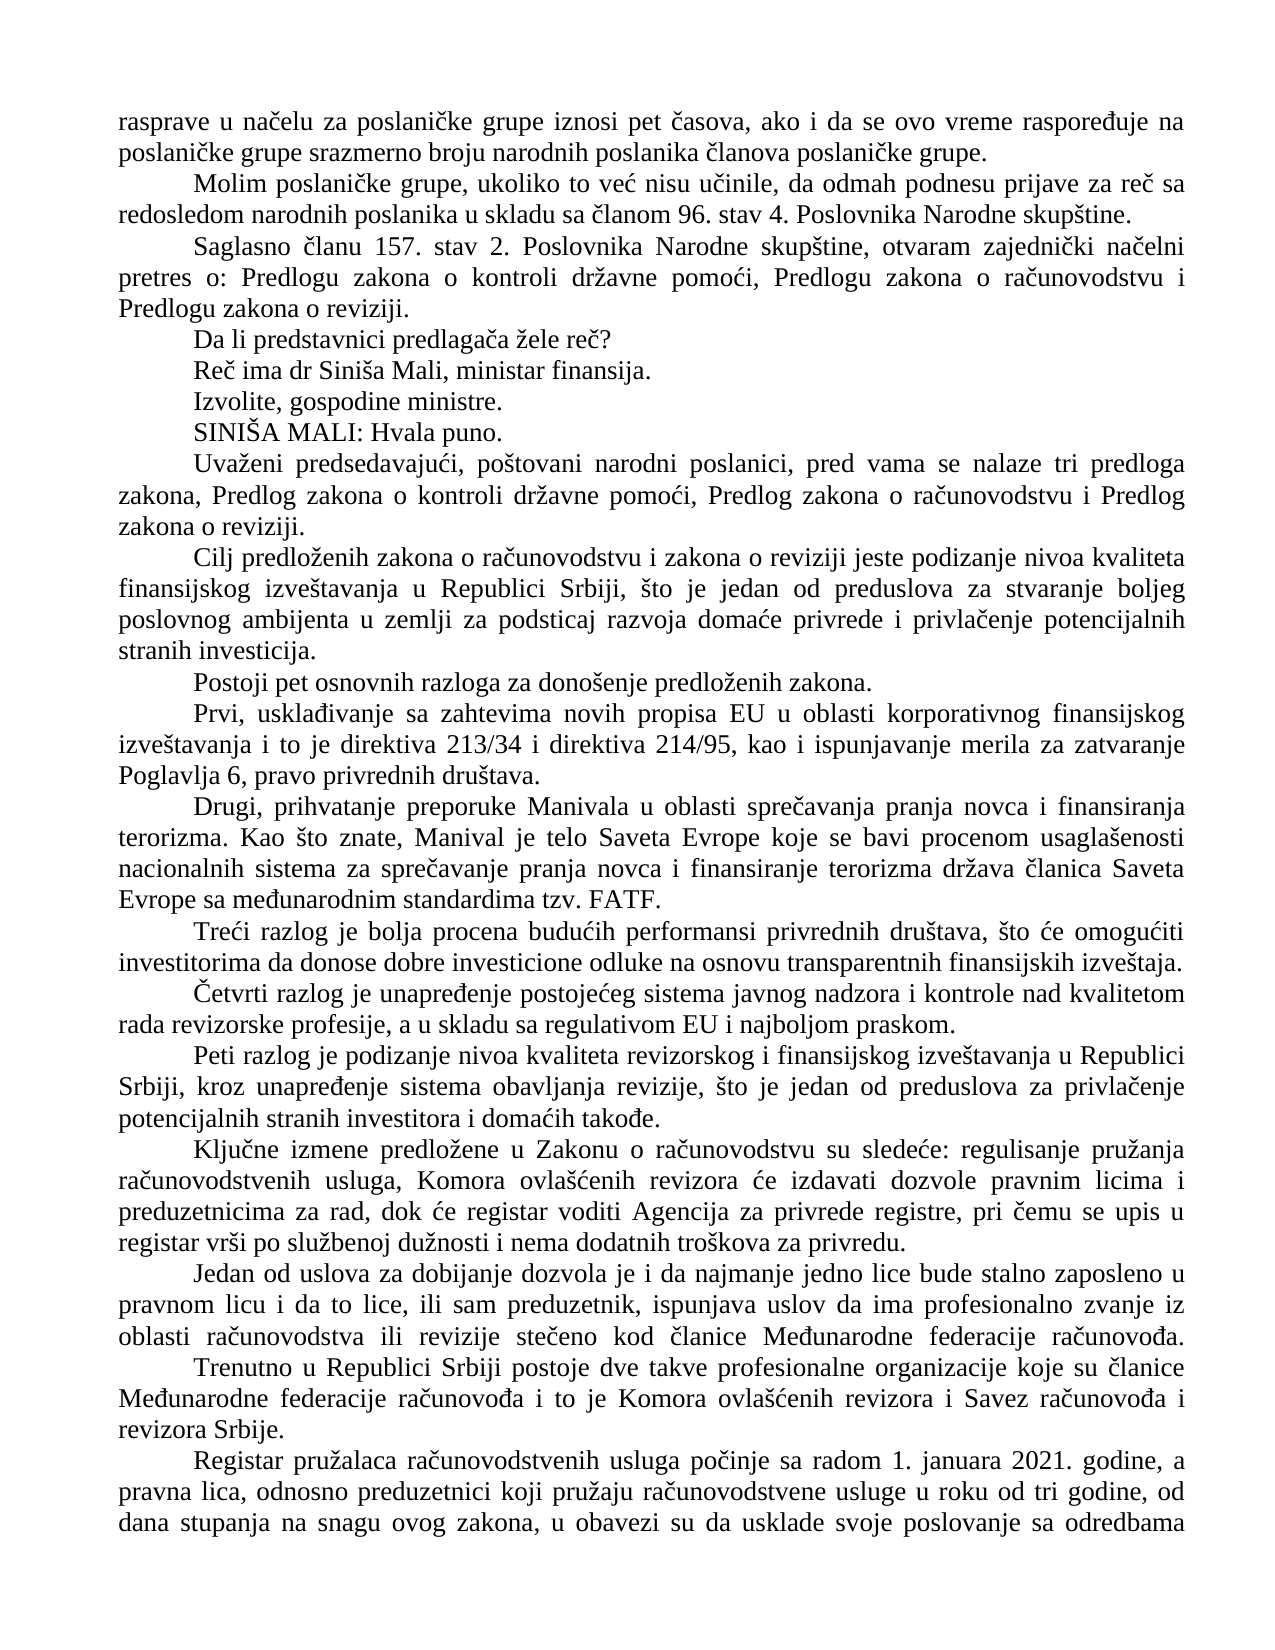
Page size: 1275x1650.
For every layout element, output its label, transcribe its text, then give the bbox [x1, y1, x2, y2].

text Postoji pet osnovnih razloga za donošenje predloženih zakona. [118, 666, 1186, 697]
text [118, 1444, 1186, 1538]
text Saglasno članu 157. stav 2. Poslovnika Narodne skupštine, otvaram zajednički načelni pretres o: Predlogu zakona o kontroli državne pomoći, Predlogu zakona o računovodstvu i Predlogu zakona o reviziji. [118, 229, 1186, 323]
text Cilj predloženih zakona o računovodstvu i zakona o reviziji jeste podizanje nivoa kvaliteta finansijskog izveštavanja u Republici Srbiji, što je jedan od preduslova za stvaranje boljeg poslovnog ambijenta u zemlji za podsticaj razvoja domaće privrede i privlačenje potencijalnih stranih investicija. [118, 541, 1186, 666]
text Reč ima dr Siniša Mali, ministar finansija. [118, 354, 1186, 385]
text SINIŠA MALI: Hvala puno. [118, 416, 1186, 448]
text Prvi, usklađivanje sa zahtevima novih propisa EU u oblasti korporativnog finansijskog izveštavanja i to je direktiva 213/34 i direktiva 214/95, kao i ispunjavanje merila za zatvaranje Poglavlja 6, pravo privrednih društava. [118, 697, 1186, 790]
text Uvaženi predsedavajući, poštovani narodni poslanici, pred vama se nalaze tri predloga zakona, Predlog zakona o kontroli državne pomoći, Predlog zakona o računovodstvu i Predlog zakona o reviziji. [118, 448, 1186, 541]
text Izvolite, gospodine ministre. [118, 385, 1186, 416]
text Jedan od uslova za dobijanje dozvola je i da najmanje jedno lice bude stalno zaposleno u pravnom licu i da to lice, ili sam preduzetnik, ispunjava uslov da ima profesionalno zvanje iz oblasti računovodstva ili revizije stečeno kod članice Međunarodne federacije računovođa. Trenutno u Republici Srbiji postoje dve takve profesionalne organizacije koje su članice Međunarodne federacije računovođa i to je Komora ovlašćenih revizora i Savez računovođa i revizora Srbije. [118, 1257, 1186, 1444]
text Ključne izmene predložene u Zakonu o računovodstvu su sledeće: regulisanje pružanja računovodstvenih usluga, Komora ovlašćenih revizora će izdavati dozvole pravnim licima i preduzetnicima za rad, dok će registar voditi Agencija za privrede registre, pri čemu se upis u registar vrši po službenoj dužnosti i nema dodatnih troškova za privredu. [118, 1133, 1186, 1257]
text Drugi, prihvatanje preporuke Manivala u oblasti sprečavanja pranja novca i finansiranja terorizma. Kao što znate, Manival je telo Saveta Evrope koje se bavi procenom usaglašenosti nacionalnih sistema za sprečavanje pranja novca i finansiranje terorizma država članica Saveta Evrope sa međunarodnim standardima tzv. FATF. [118, 790, 1186, 915]
text Da li predstavnici predlagača žele reč? [118, 323, 1186, 354]
text Četvrti razlog je unapređenje postojećeg sistema javnog nadzora i kontrole nad kvalitetom rada revizorske profesije, a u skladu sa regulativom EU i najboljom praskom. [118, 977, 1186, 1039]
text Peti razlog je podizanje nivoa kvaliteta revizorskog i finansijskog izveštavanja u Republici Srbiji, kroz unapređenje sistema obavljanja revizije, što je jedan od preduslova za privlačenje potencijalnih stranih investitora i domaćih takođe. [118, 1039, 1186, 1133]
text Molim poslaničke grupe, ukoliko to već nisu učinile, da odmah podnesu prijave za reč sa redosledom narodnih poslanika u skladu sa članom 96. stav 4. Poslovnika Narodne skupštine. [118, 167, 1186, 229]
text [118, 105, 1186, 167]
text Treći razlog je bolja procena budućih performansi privrednih društava, što će omogućiti investitorima da donose dobre investicione odluke na osnovu transparentnih finansijskih izveštaja. [118, 915, 1186, 977]
